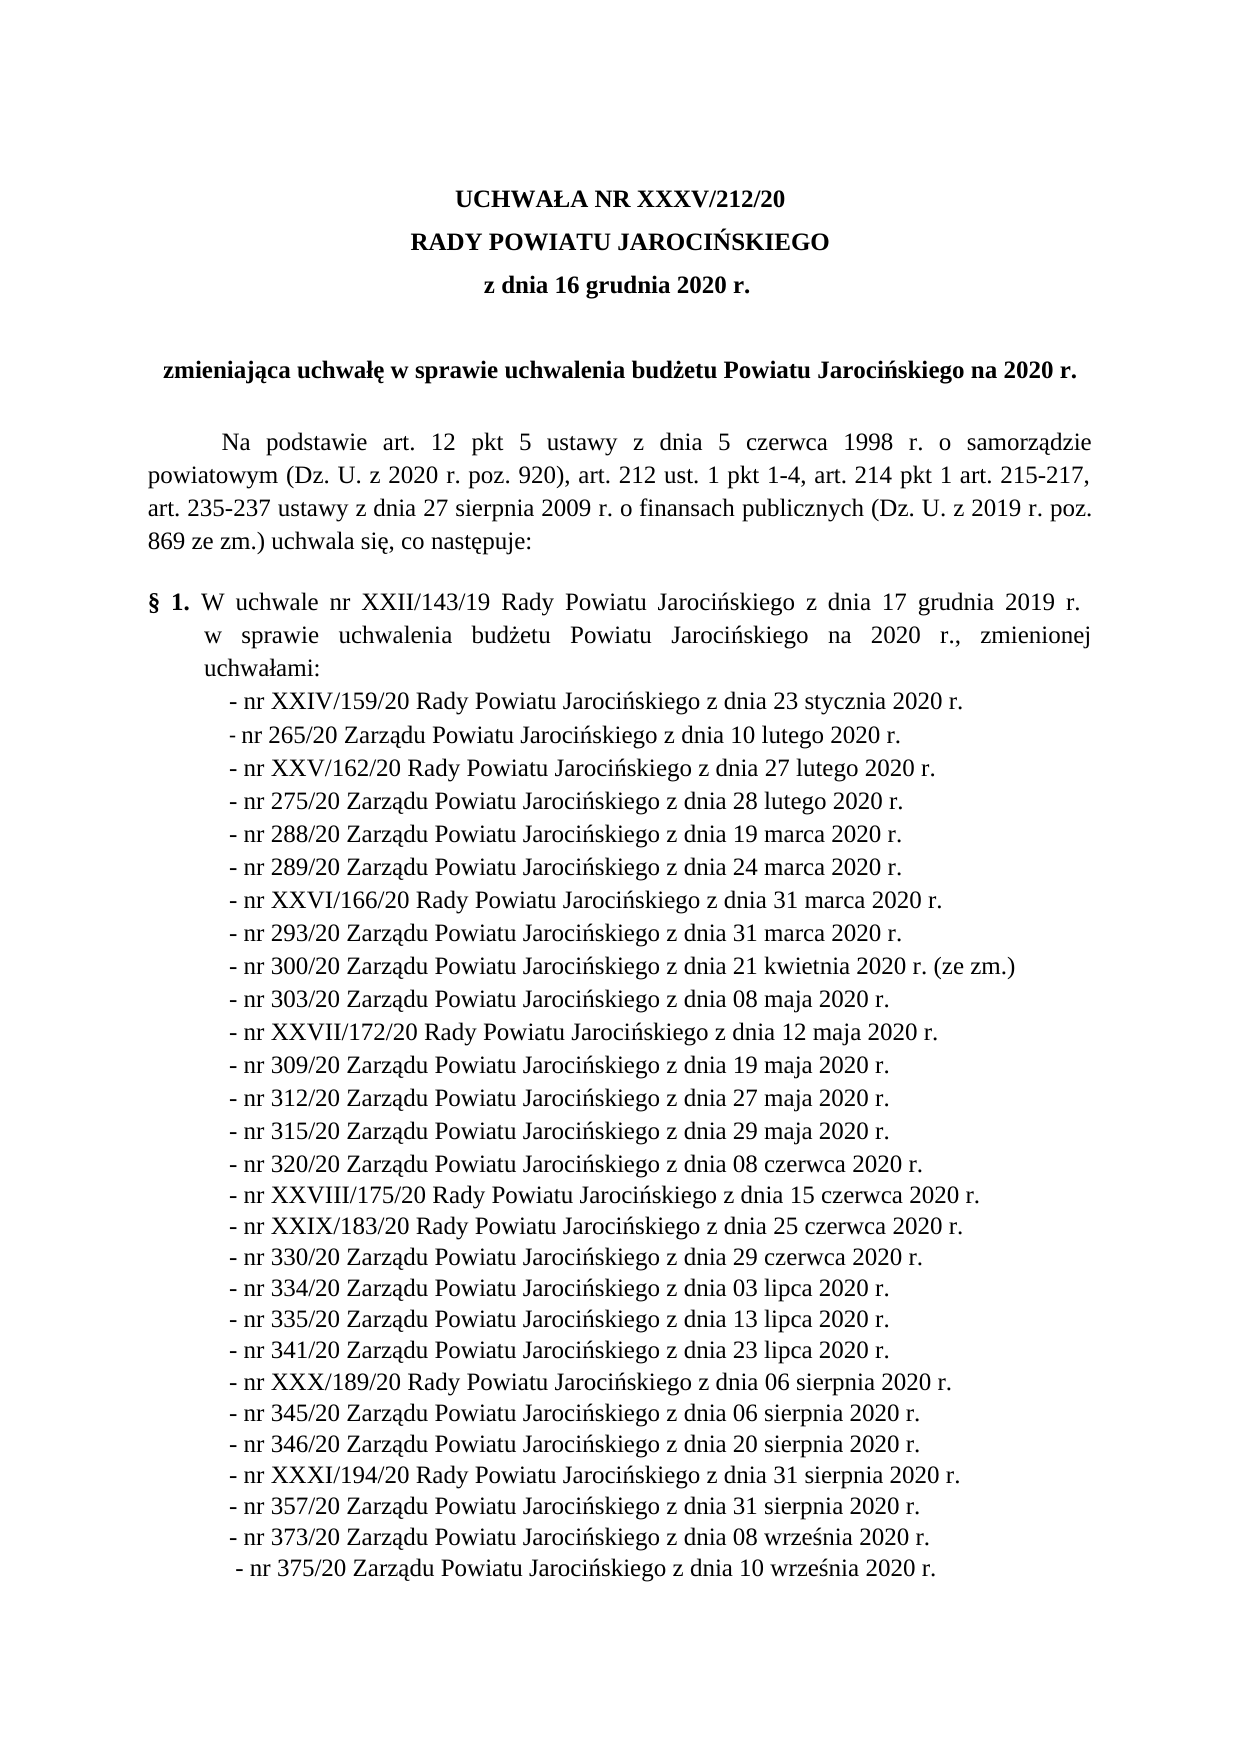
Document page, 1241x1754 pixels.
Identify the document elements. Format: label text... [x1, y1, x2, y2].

list - nr 288/20 Zarządu Powiatu Jarocińskiego z dnia 19 marca 2020 r. [229, 819, 1093, 848]
list - nr 300/20 Zarządu Powiatu Jarocińskiego z dnia 21 kwietnia 2020 r. (ze zm.) [229, 951, 1093, 980]
list - nr 373/20 Zarządu Powiatu Jarocińskiego z dnia 08 września 2020 r. [229, 1522, 1093, 1551]
text zmieniająca uchwałę w sprawie uchwalenia budżetu Powiatu Jarocińskiego na 2020 r. [148, 355, 1093, 384]
list - nr XXX/189/20 Rady Powiatu Jarocińskiego z dnia 06 sierpnia 2020 r. - nr 345/20 Zarządu Powiatu Jarocińskiego z dnia 06 sierpnia 2020 r. [229, 1367, 1093, 1426]
list - nr 275/20 Zarządu Powiatu Jarocińskiego z dnia 28 lutego 2020 r. [229, 786, 1093, 815]
list - nr 315/20 Zarządu Powiatu Jarocińskiego z dnia 29 maja 2020 r. [229, 1116, 1093, 1145]
list - nr XXVI/166/20 Rady Powiatu Jarocińskiego z dnia 31 marca 2020 r. [229, 885, 1093, 914]
text RADY POWIATU JAROCIŃSKIEGO [148, 227, 1093, 256]
list - nr 341/20 Zarządu Powiatu Jarocińskiego z dnia 23 lipca 2020 r. [229, 1336, 1093, 1364]
list - nr 303/20 Zarządu Powiatu Jarocińskiego z dnia 08 maja 2020 r. [229, 984, 1093, 1013]
list - nr 335/20 Zarządu Powiatu Jarocińskiego z dnia 13 lipca 2020 r. [229, 1304, 1093, 1333]
list - nr 346/20 Zarządu Powiatu Jarocińskiego z dnia 20 sierpnia 2020 r. [229, 1429, 1093, 1457]
text Na podstawie art. 12 pkt 5 ustawy z dnia 5 czerwca 1998 r. o samorządzie powiatowym (Dz. U. z 2020 r. poz. 920), art. 212 ust. 1 pkt 1-4, art. 214 pkt 1 art. 215-217, art. 235-237 ustawy z dnia 27 sierpnia 2009 r. o finansach publicznych (Dz. U. z 2019 r. poz. 869 ze zm.) uchwala się, co następuje: [148, 427, 1093, 555]
list - nr 312/20 Zarządu Powiatu Jarocińskiego z dnia 27 maja 2020 r. [229, 1083, 1093, 1112]
list - nr XXVII/172/20 Rady Powiatu Jarocińskiego z dnia 12 maja 2020 r. [229, 1017, 1093, 1046]
list - nr 320/20 Zarządu Powiatu Jarocińskiego z dnia 08 czerwca 2020 r. [229, 1149, 1093, 1178]
text § 1. W uchwale nr XXII/143/19 Rady Powiatu Jarocińskiego z dnia 17 grudnia 2019 r. w sprawie uchwalenia budżetu Powiatu Jarocińskiego na 2020 r., zmienionej uchwałami: [148, 587, 1093, 682]
list - nr XXV/162/20 Rady Powiatu Jarocińskiego z dnia 27 lutego 2020 r. [229, 753, 1093, 782]
text z dnia 16 grudnia 2020 r. [148, 270, 1093, 299]
list - nr 357/20 Zarządu Powiatu Jarocińskiego z dnia 31 sierpnia 2020 r. [229, 1491, 1093, 1519]
list - nr 330/20 Zarządu Powiatu Jarocińskiego z dnia 29 czerwca 2020 r. [229, 1242, 1093, 1271]
list - nr 334/20 Zarządu Powiatu Jarocińskiego z dnia 03 lipca 2020 r. [229, 1273, 1093, 1302]
list - nr XXVIII/175/20 Rady Powiatu Jarocińskiego z dnia 15 czerwca 2020 r. [229, 1180, 1093, 1209]
list - nr XXIV/159/20 Rady Powiatu Jarocińskiego z dnia 23 stycznia 2020 r. [229, 686, 1093, 716]
list - nr XXIX/183/20 Rady Powiatu Jarocińskiego z dnia 25 czerwca 2020 r. [229, 1211, 1093, 1240]
list - nr 375/20 Zarządu Powiatu Jarocińskiego z dnia 10 września 2020 r. [229, 1553, 1093, 1582]
list - nr 265/20 Zarządu Powiatu Jarocińskiego z dnia 10 lutego 2020 r. [229, 720, 1093, 749]
list - nr XXXI/194/20 Rady Powiatu Jarocińskiego z dnia 31 sierpnia 2020 r. [229, 1460, 1093, 1488]
list - nr 309/20 Zarządu Powiatu Jarocińskiego z dnia 19 maja 2020 r. [229, 1050, 1093, 1079]
list - nr 289/20 Zarządu Powiatu Jarocińskiego z dnia 24 marca 2020 r. [229, 852, 1093, 881]
text UCHWAŁA NR XXXV/212/20 [148, 184, 1093, 212]
list - nr 293/20 Zarządu Powiatu Jarocińskiego z dnia 31 marca 2020 r. [229, 918, 1093, 947]
